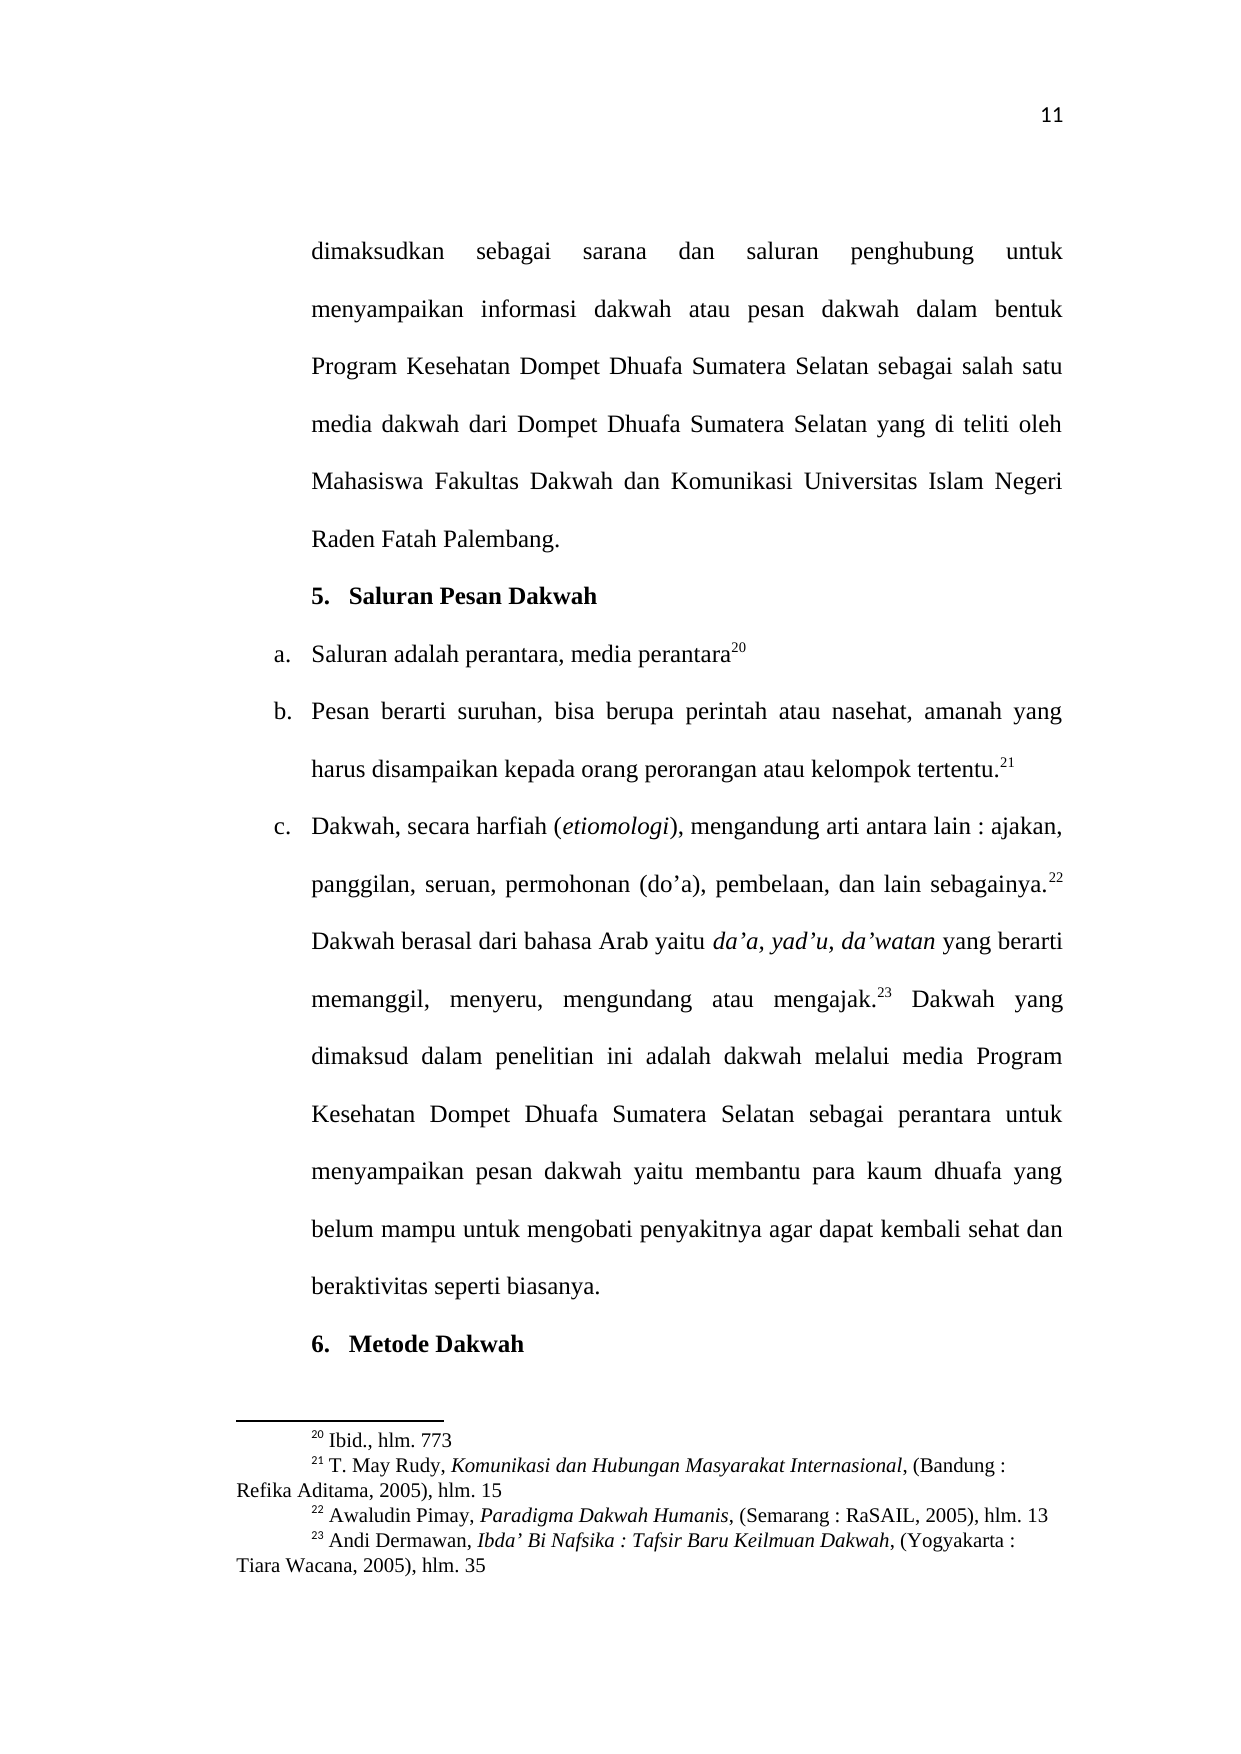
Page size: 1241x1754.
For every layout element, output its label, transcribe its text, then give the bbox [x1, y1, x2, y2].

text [311, 236, 1063, 553]
list Metode Dakwah [311, 1329, 1063, 1358]
list Saluran adalah perantara, media perantara [274, 639, 1063, 668]
list Dakwah, secara harfiah (etiomologi), mengandung arti antara lain : ajakan, panggilan, seruan, permohonan (do’a), pembelaan, dan lain sebagainya. Dakwah berasal dari bahasa Arab yaitu da’a, yad’u, da’watan yang berarti memanggil, menyeru, mengundang atau mengajak. Dakwah yang dimaksud dalam penelitian ini adalah dakwah melalui media Program Kesehatan Dompet Dhuafa Sumatera Selatan sebagai perantara untuk menyampaikan pesan dakwah yaitu membantu para kaum dhuafa yang belum mampu untuk mengobati penyakitnya agar dapat kembali sehat dan beraktivitas seperti biasanya. [274, 811, 1063, 1300]
list Pesan berarti suruhan, bisa berupa perintah atau nasehat, amanah yang harus disampaikan kepada orang perorangan atau kelompok tertentu. [274, 696, 1063, 783]
list Saluran Pesan Dakwah [311, 581, 1063, 610]
